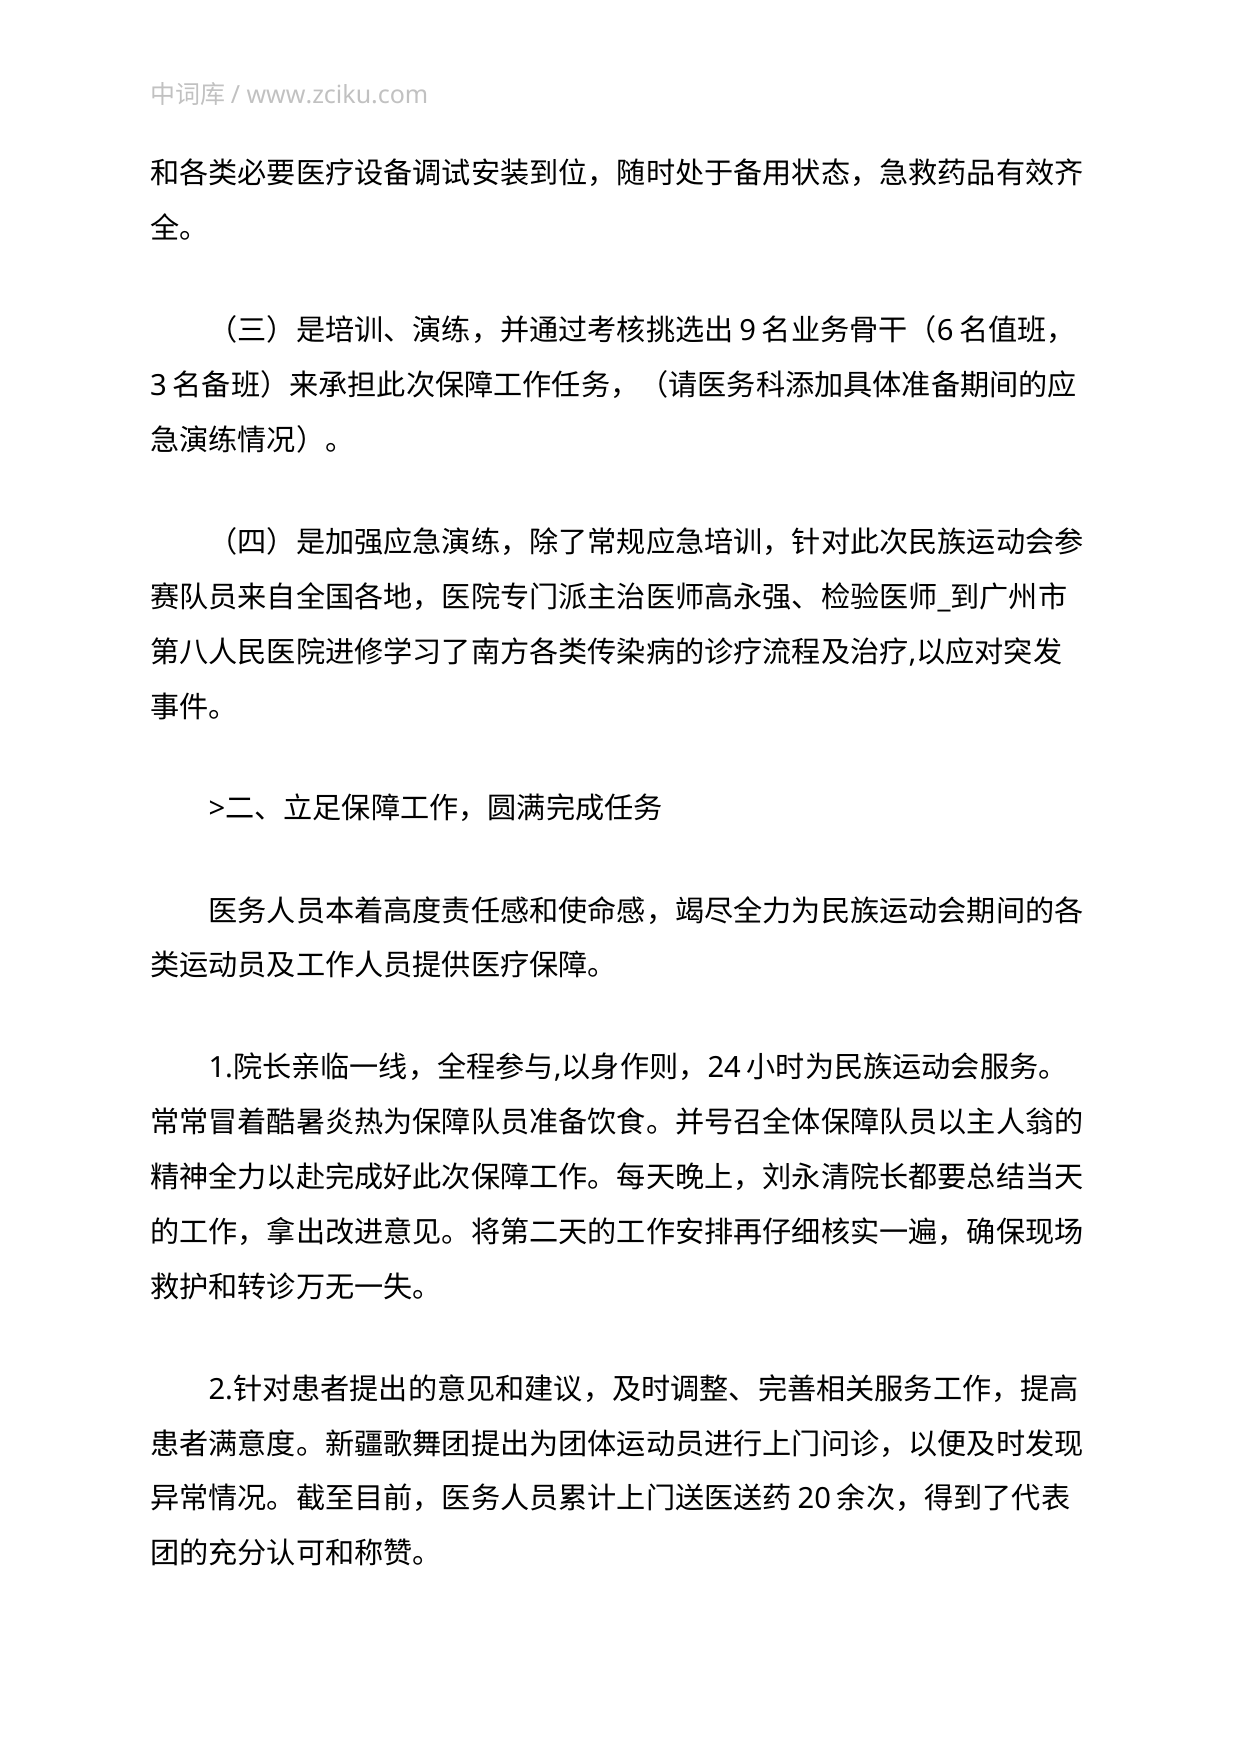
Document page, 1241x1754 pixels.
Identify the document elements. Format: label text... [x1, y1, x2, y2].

text 医务人员本着高度责任感和使命感，竭尽全力为民族运动会期间的各类运动员及工作人员提供医疗保障。 [150, 887, 1090, 984]
text 1.院长亲临一线，全程参与,以身作则，24小时为民族运动会服务。常常冒着酷暑炎热为保障队员准备饮食。并号召全体保障队员以主人翁的精神全力以赴完成好此次保障工作。每天晚上，刘永清院长都要总结当天的工作，拿出改进意见。将第二天的工作安排再仔细核实一遍，确保现场救护和转诊万无一失。 [150, 1044, 1090, 1306]
text （四）是加强应急演练，除了常规应急培训，针对此次民族运动会参赛队员来自全国各地，医院专门派主治医师高永强、检验医师_到广州市第八人民医院进修学习了南方各类传染病的诊疗流程及治疗,以应对突发事件。 [150, 518, 1090, 726]
text （三）是培训、演练，并通过考核挑选出9名业务骨干（6名值班，3名备班）来承担此次保障工作任务，（请医务科添加具体准备期间的应急演练情况）。 [150, 307, 1090, 459]
text 2.针对患者提出的意见和建议，及时调整、完善相关服务工作，提高患者满意度。新疆歌舞团提出为团体运动员进行上门问诊，以便及时发现异常情况。截至目前，医务人员累计上门送医送药20余次，得到了代表团的充分认可和称赞。 [150, 1365, 1090, 1572]
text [150, 150, 1090, 247]
text >二、立足保障工作，圆满完成任务 [150, 785, 1090, 827]
